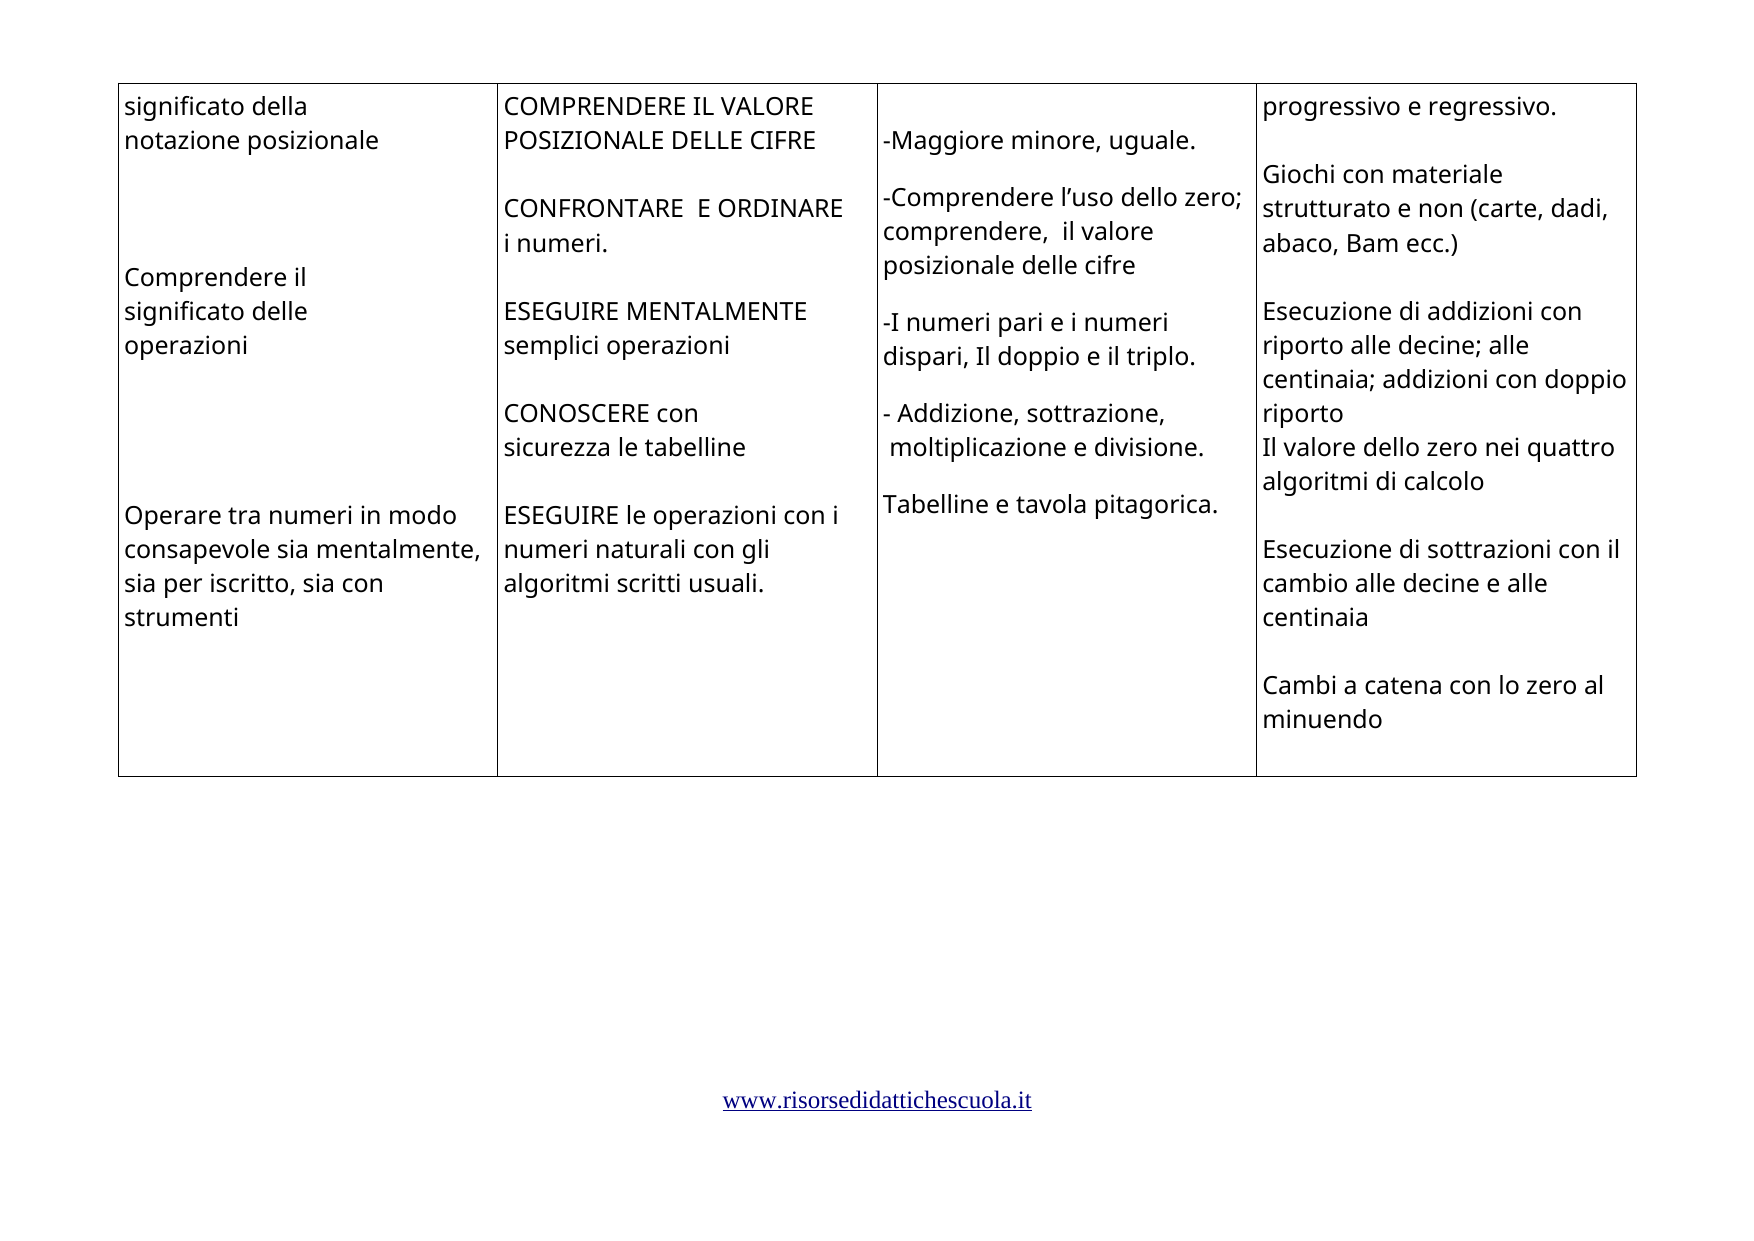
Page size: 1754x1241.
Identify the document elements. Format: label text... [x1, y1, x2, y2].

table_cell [878, 84, 1256, 776]
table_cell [1257, 84, 1636, 776]
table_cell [498, 84, 877, 776]
text www.risorsedidattichescuola.it [118, 1085, 1636, 1113]
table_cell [119, 84, 497, 776]
